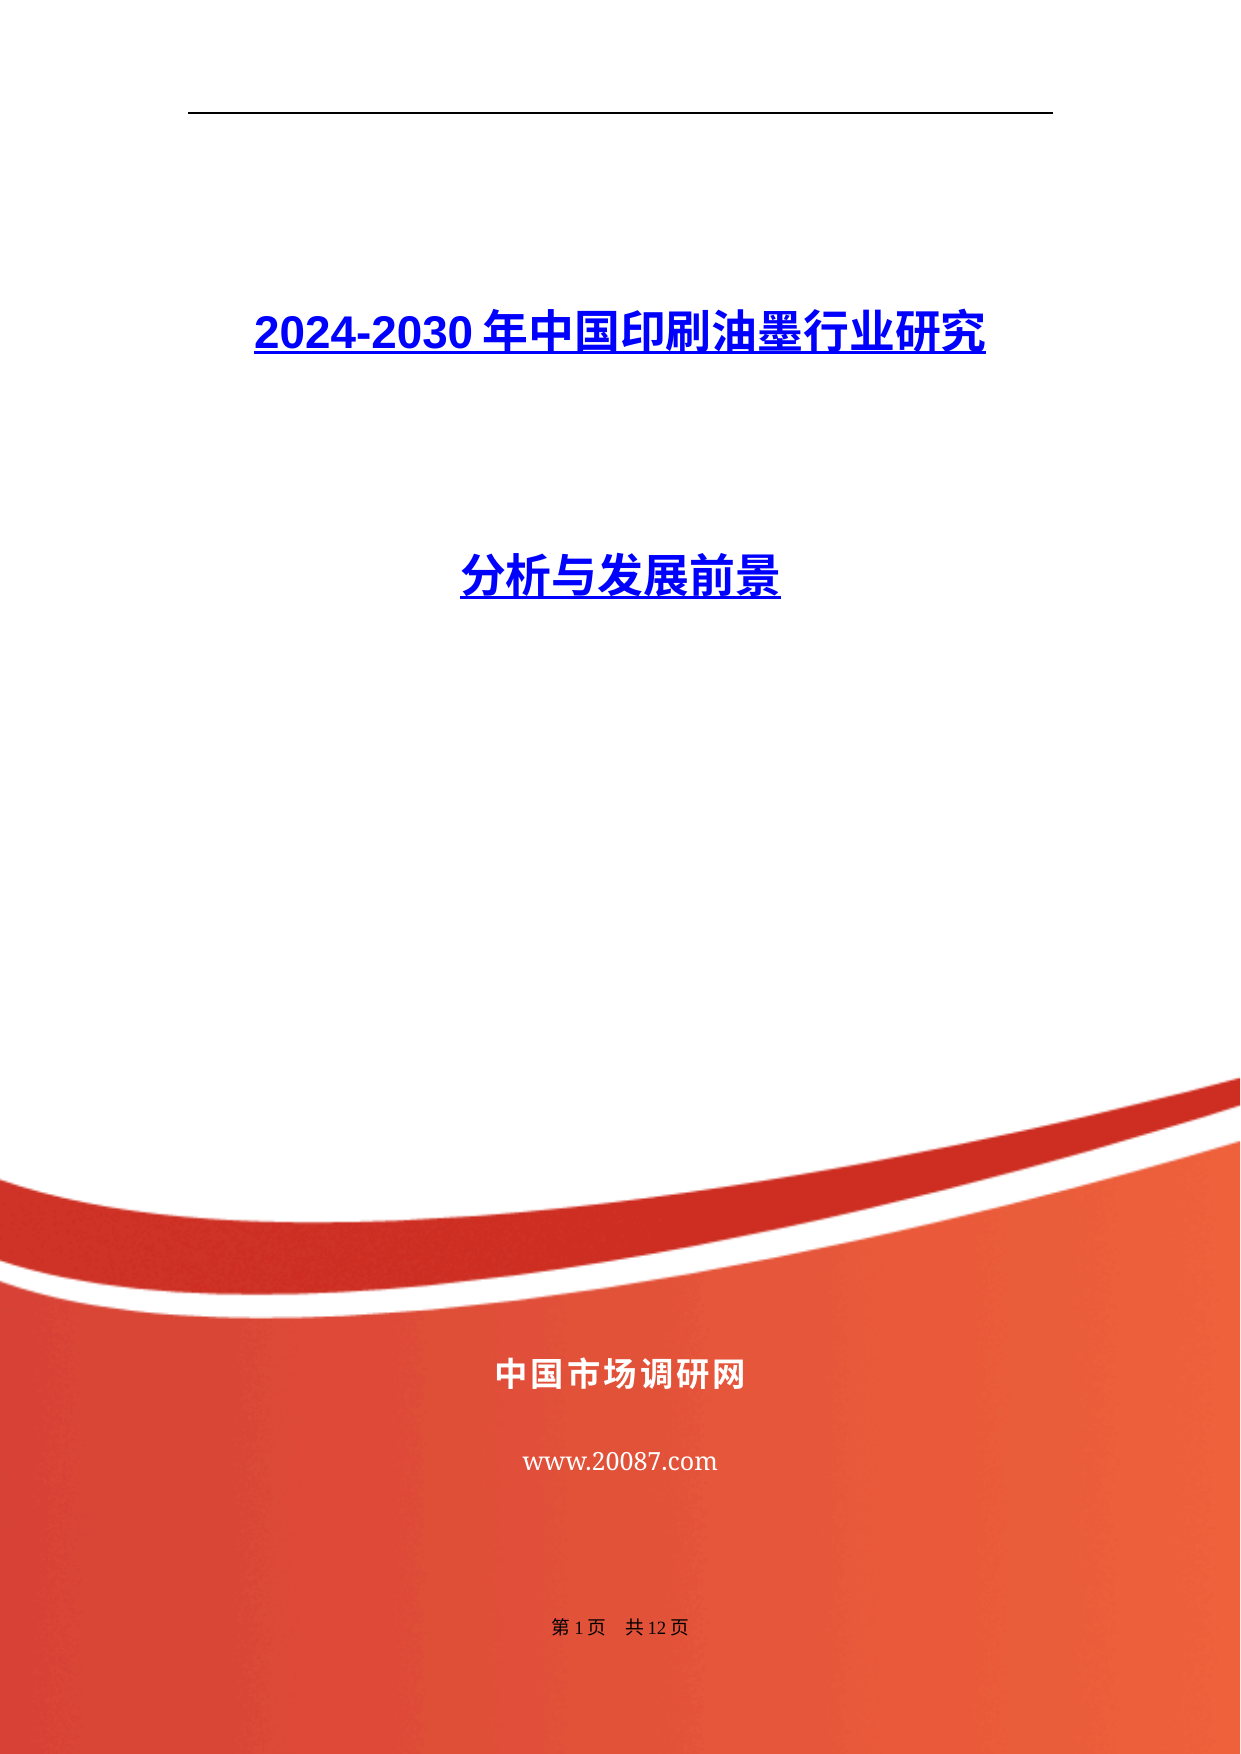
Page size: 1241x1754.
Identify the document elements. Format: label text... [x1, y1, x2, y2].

text www.20087.com [187, 1428, 1053, 1493]
subtitle 中国市场调研网 [187, 1339, 1053, 1404]
table_header 2024-2030年中国印刷油墨行业研究分析与发展前景 [188, 207, 1053, 773]
picture [0, 1006, 1241, 1754]
